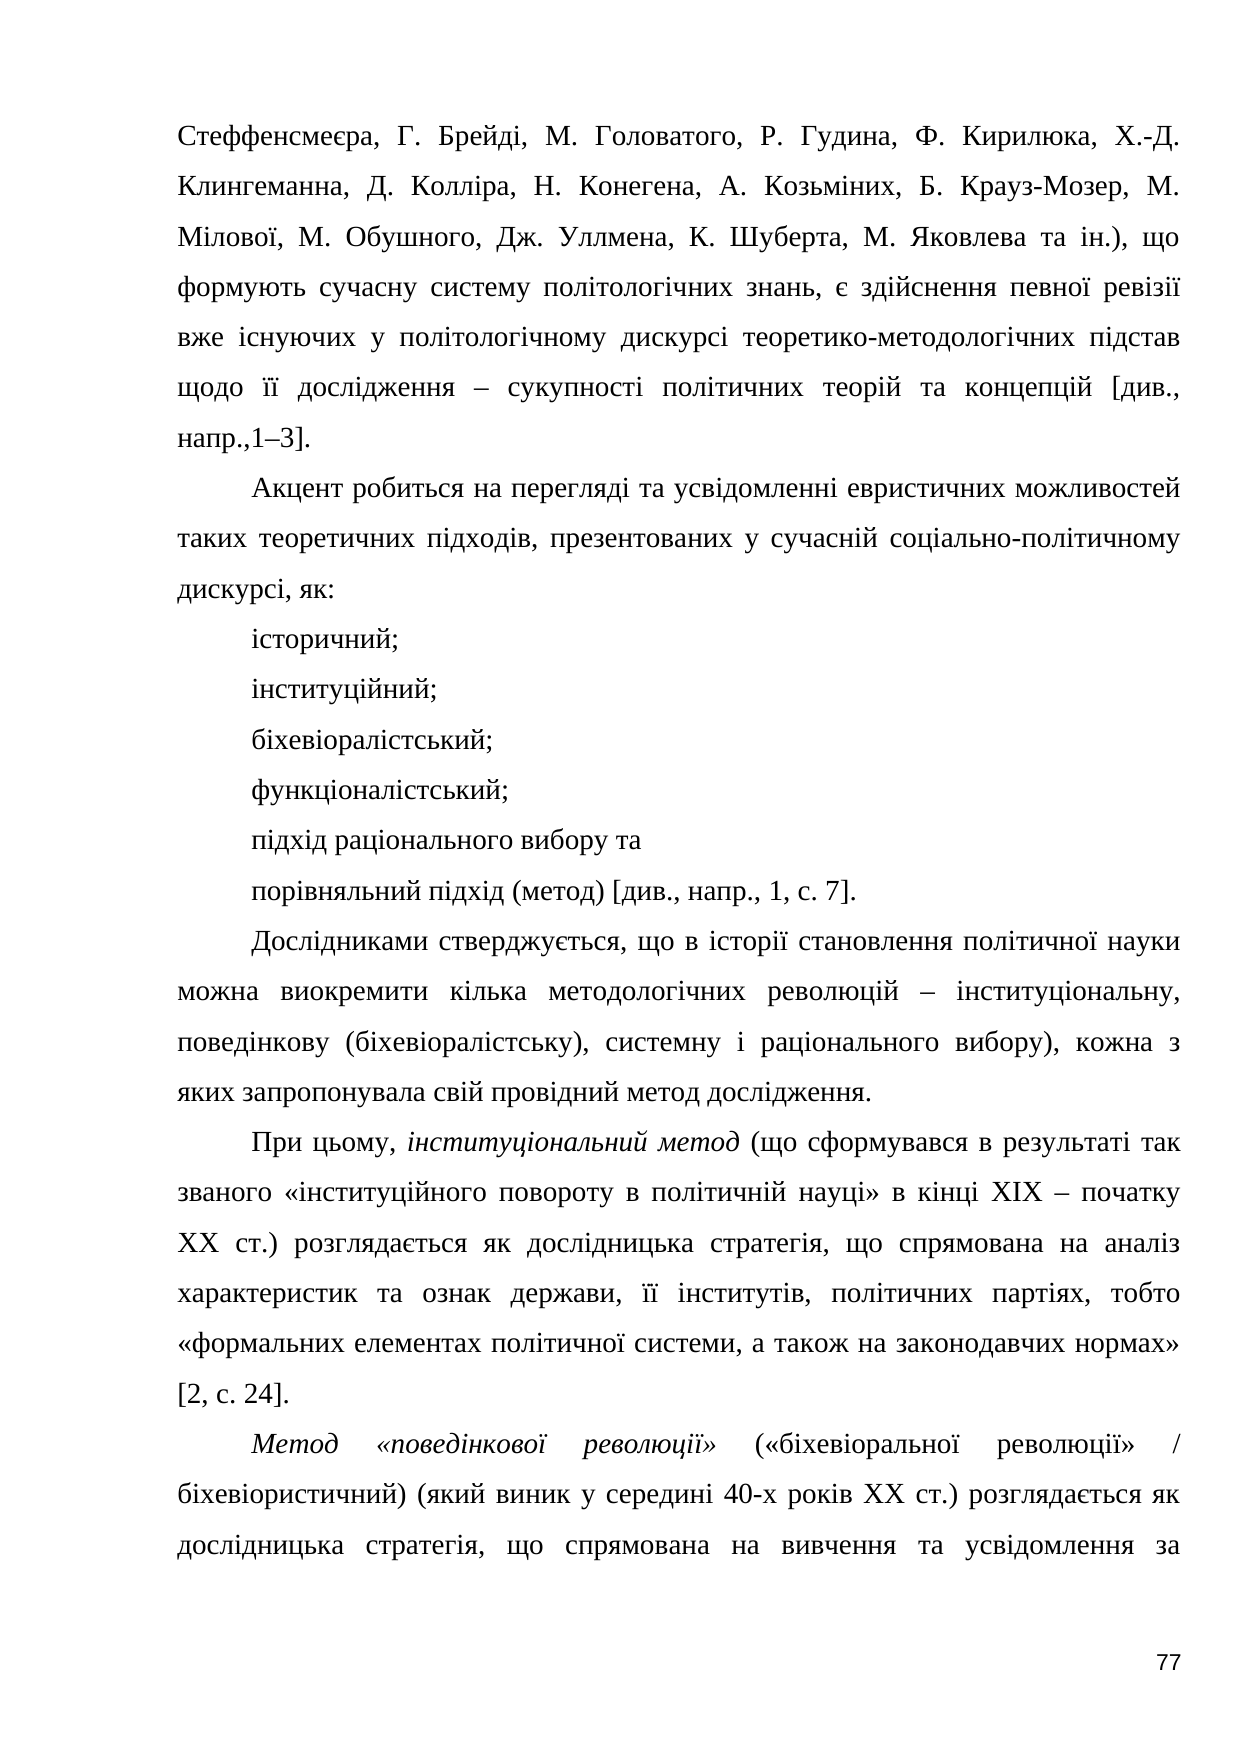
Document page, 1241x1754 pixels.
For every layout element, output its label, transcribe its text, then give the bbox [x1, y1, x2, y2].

text При цьому, інституціональний метод (що сформувався в результаті так званого «інституційного повороту в політичній науці» в кінці ХІХ – початку ХХ ст.) розглядається як дослідницька стратегія, що спрямована на аналіз характеристик та ознак держави, її інститутів, політичних партіях, тобто «формальних елементах політичної системи, а також на законодавчих нормах» [2, с. 24]. [177, 1124, 1181, 1409]
text Акцент робиться на перегляді та усвідомленні евристичних можливостей таких теоретичних підходів, презентованих у сучасній соціально-політичному дискурсі, як: [177, 470, 1181, 604]
text підхід раціонального вибору та [177, 822, 1181, 856]
text біхевіоралістський; [177, 722, 1181, 755]
text історичний; [177, 621, 1181, 655]
text порівняльний підхід (метод) [див., напр., 1, с. 7]. [177, 873, 1181, 906]
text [177, 1426, 1181, 1560]
text функціоналістський; [177, 772, 1181, 806]
text Дослідниками стверджується, що в історії становлення політичної науки можна виокремити кілька методологічних революцій – інституціональну, поведінкову (біхевіоралістську), системну і раціонального вибору), кожна з яких запропонувала свій провідний метод дослідження. [177, 923, 1181, 1107]
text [177, 118, 1181, 453]
text інституційний; [177, 671, 1181, 705]
